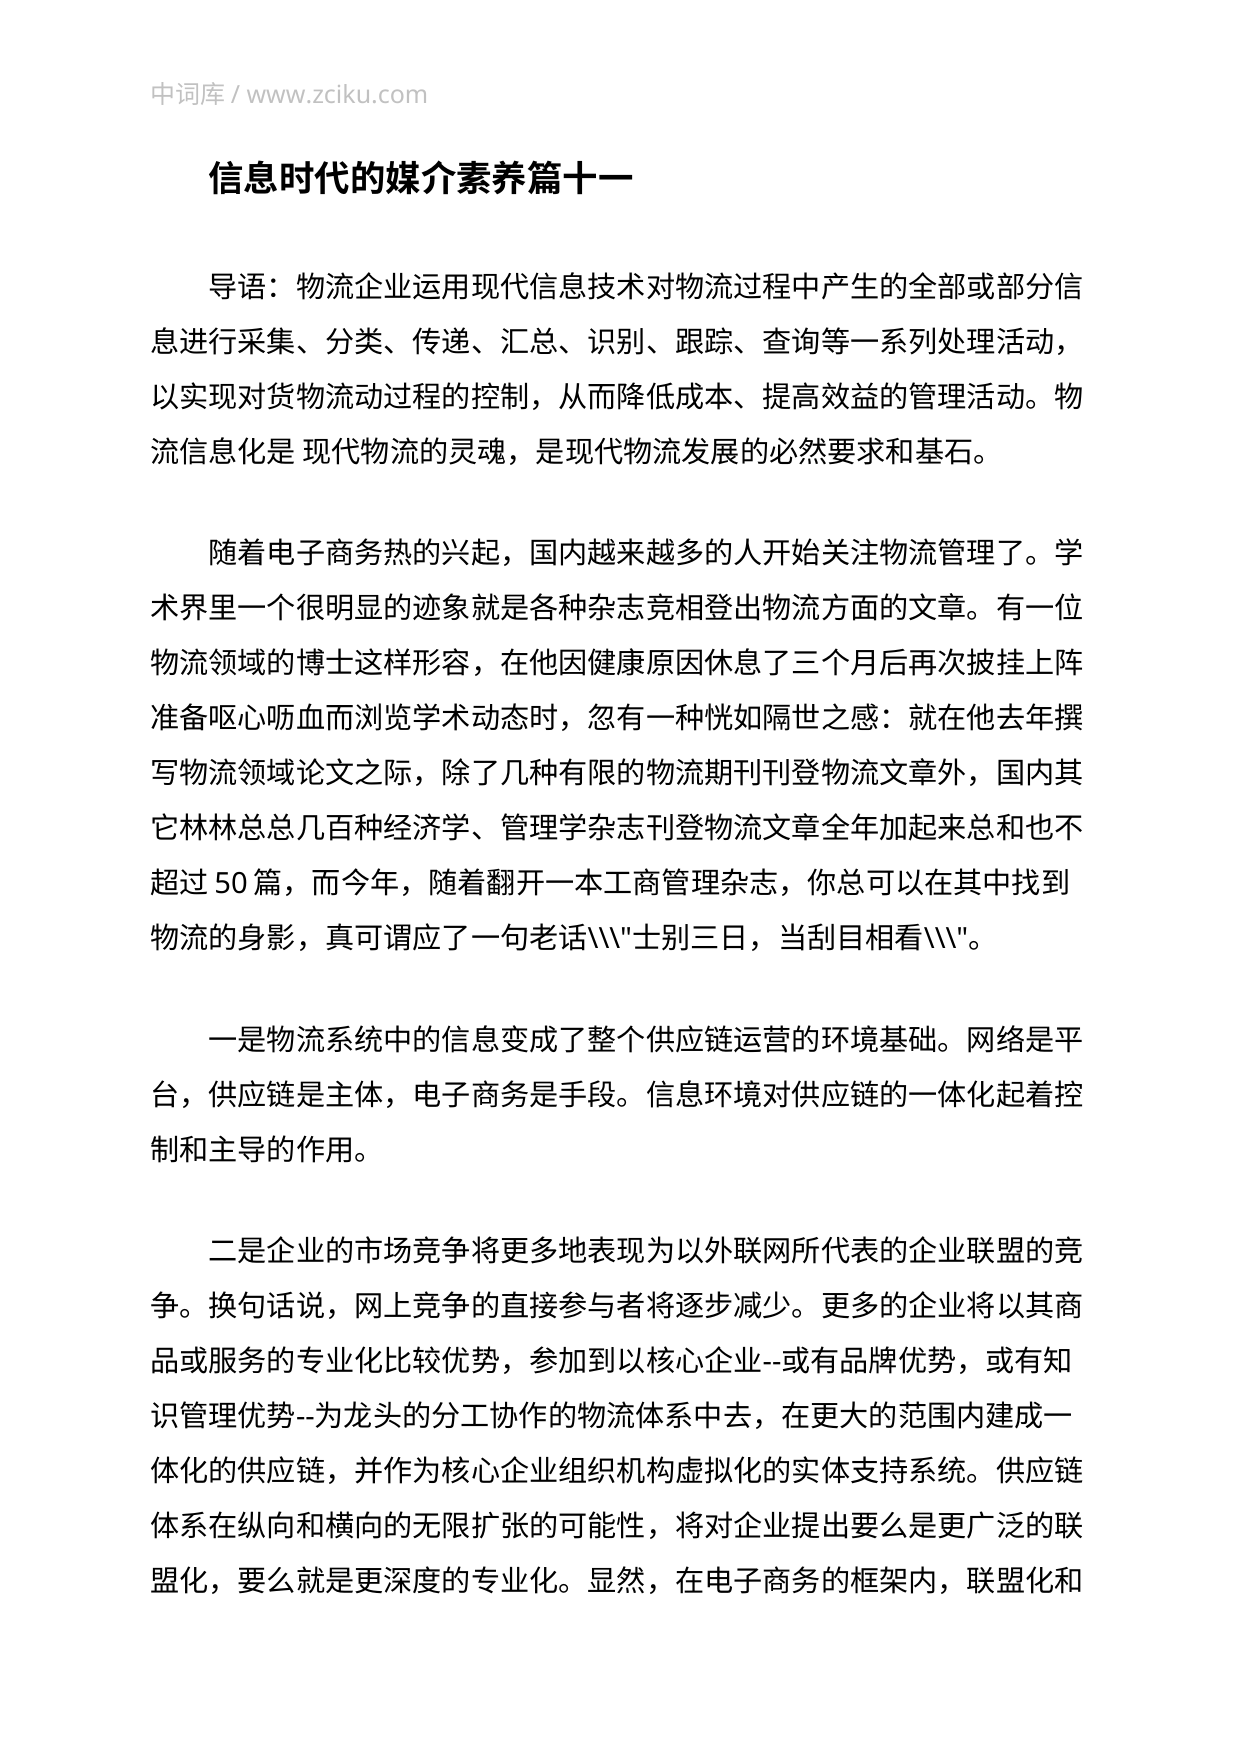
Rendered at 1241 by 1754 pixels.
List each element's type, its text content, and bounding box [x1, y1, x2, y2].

text 一是物流系统中的信息变成了整个供应链运营的环境基础。网络是平台，供应链是主体，电子商务是手段。信息环境对供应链的一体化起着控制和主导的作用。 [150, 1016, 1090, 1168]
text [150, 1228, 1090, 1600]
text 导语：物流企业运用现代信息技术对物流过程中产生的全部或部分信息进行采集、分类、传递、汇总、识别、跟踪、查询等一系列处理活动，以实现对货物流动过程的控制，从而降低成本、提高效益的管理活动。物流信息化是 现代物流的灵魂，是现代物流发展的必然要求和基石。 [150, 263, 1090, 470]
text 信息时代的媒介素养篇十一 [150, 150, 1090, 201]
text 随着电子商务热的兴起，国内越来越多的人开始关注物流管理了。学术界里一个很明显的迹象就是各种杂志竞相登出物流方面的文章。有一位物流领域的博士这样形容，在他因健康原因休息了三个月后再次披挂上阵准备呕心呖血而浏览学术动态时，忽有一种恍如隔世之感：就在他去年撰写物流领域论文之际，除了几种有限的物流期刊刊登物流文章外，国内其它林林总总几百种经济学、管理学杂志刊登物流文章全年加起来总和也不超过50篇，而今年，随着翻开一本工商管理杂志，你总可以在其中找到物流的身影，真可谓应了一句老话\\\"士别三日，当刮目相看\\\"。 [150, 530, 1090, 957]
